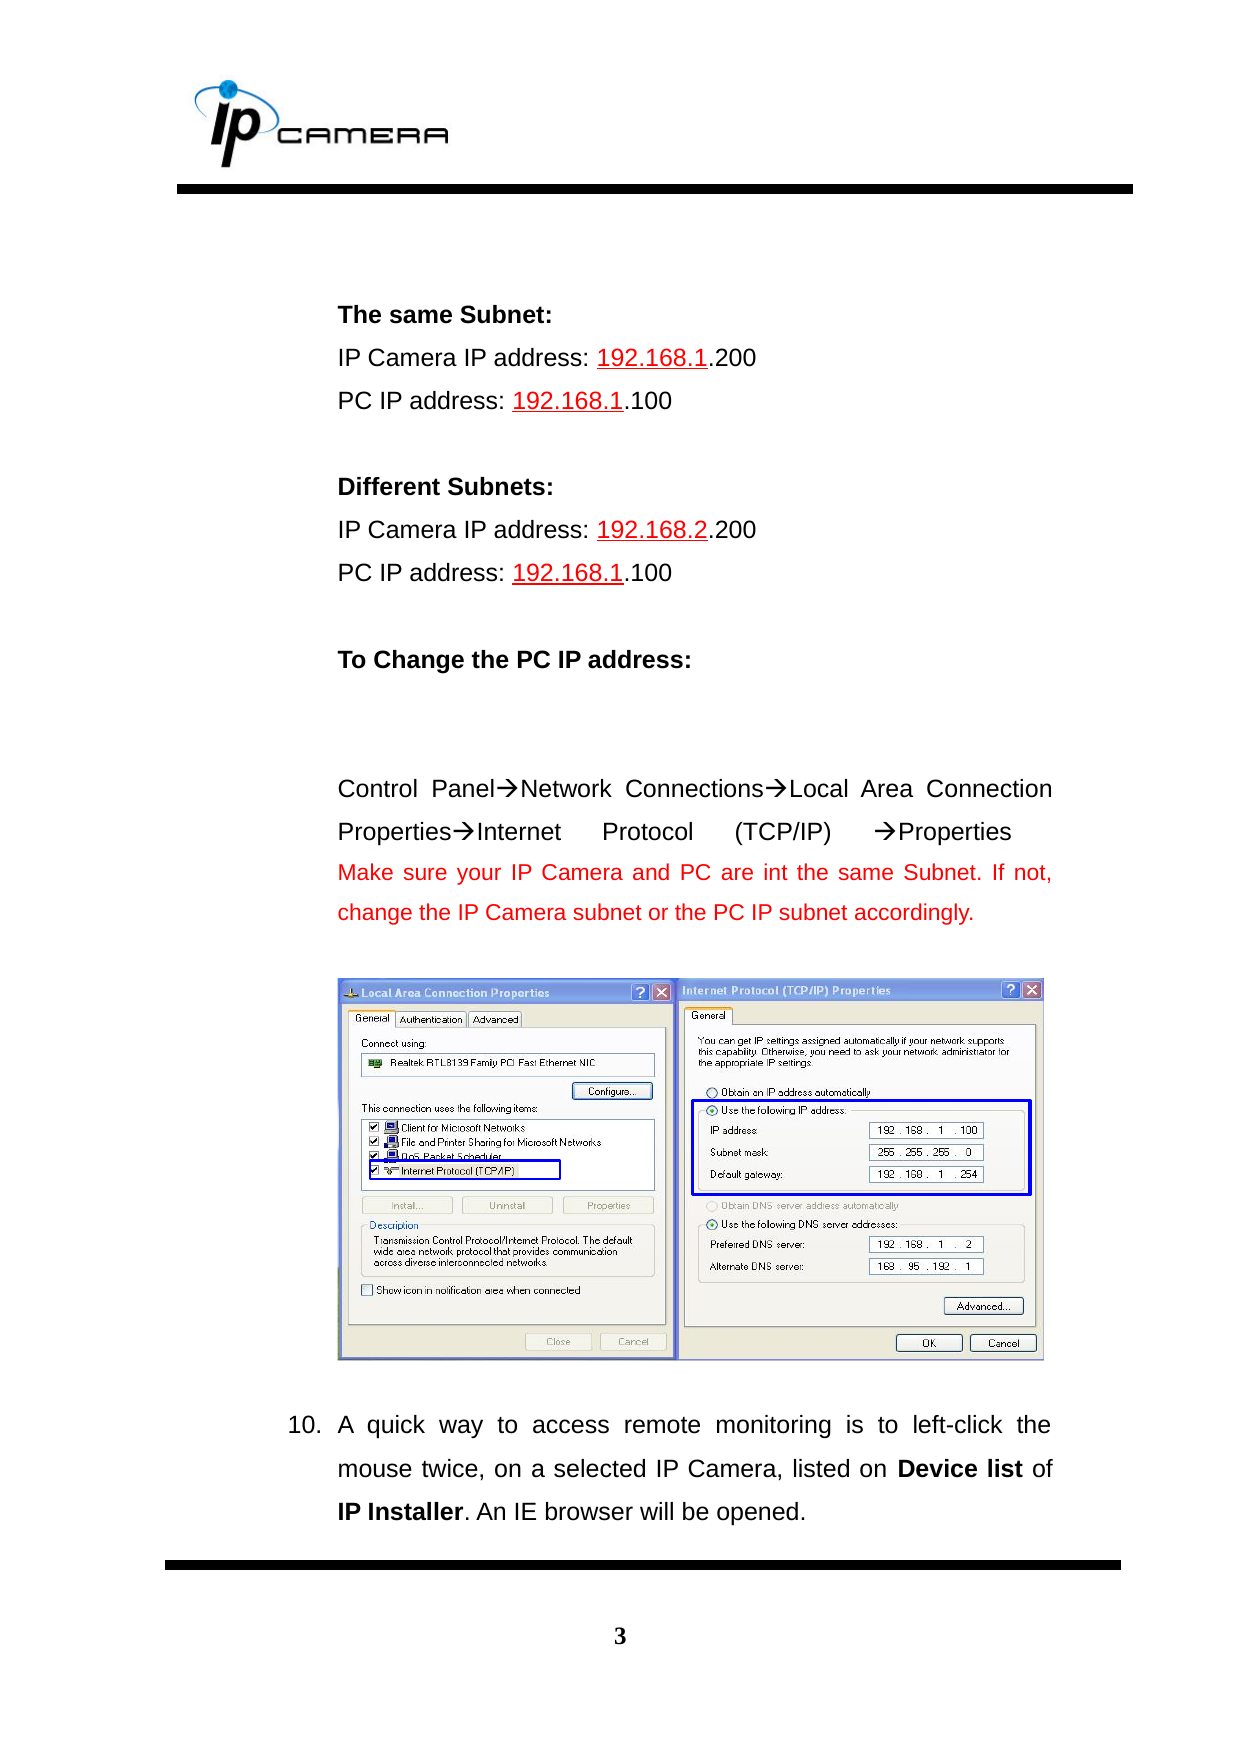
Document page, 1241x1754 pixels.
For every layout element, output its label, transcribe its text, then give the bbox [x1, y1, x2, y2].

text IP Camera IP address: 192.168.1.200 [337, 343, 1053, 372]
text IP Camera IP address: 192.168.2.200 [337, 515, 1053, 544]
list A quick way to access remote monitoring is to left-click the mouse twice, on a selected IP Camera, listed on Device list of IP Installer. An IE browser will be opened. [287, 1411, 1053, 1526]
text Control PanelNetwork ConnectionsLocal Area Connection PropertiesInternet Protocol (TCP/IP) Properties Make sure your IP Camera and PC are int the same Subnet. If not, change the IP Camera subnet or the PC IP subnet accordingly. [337, 774, 1053, 925]
picture [337, 978, 1044, 1361]
text PC IP address: 192.168.1.100 [337, 558, 1053, 587]
text Different Subnets: [337, 472, 1053, 501]
text To Change the PC IP address: [337, 645, 1053, 673]
text The same Subnet: [337, 300, 1053, 328]
text PC IP address: 192.168.1.100 [337, 386, 1053, 415]
picture [187, 75, 455, 171]
